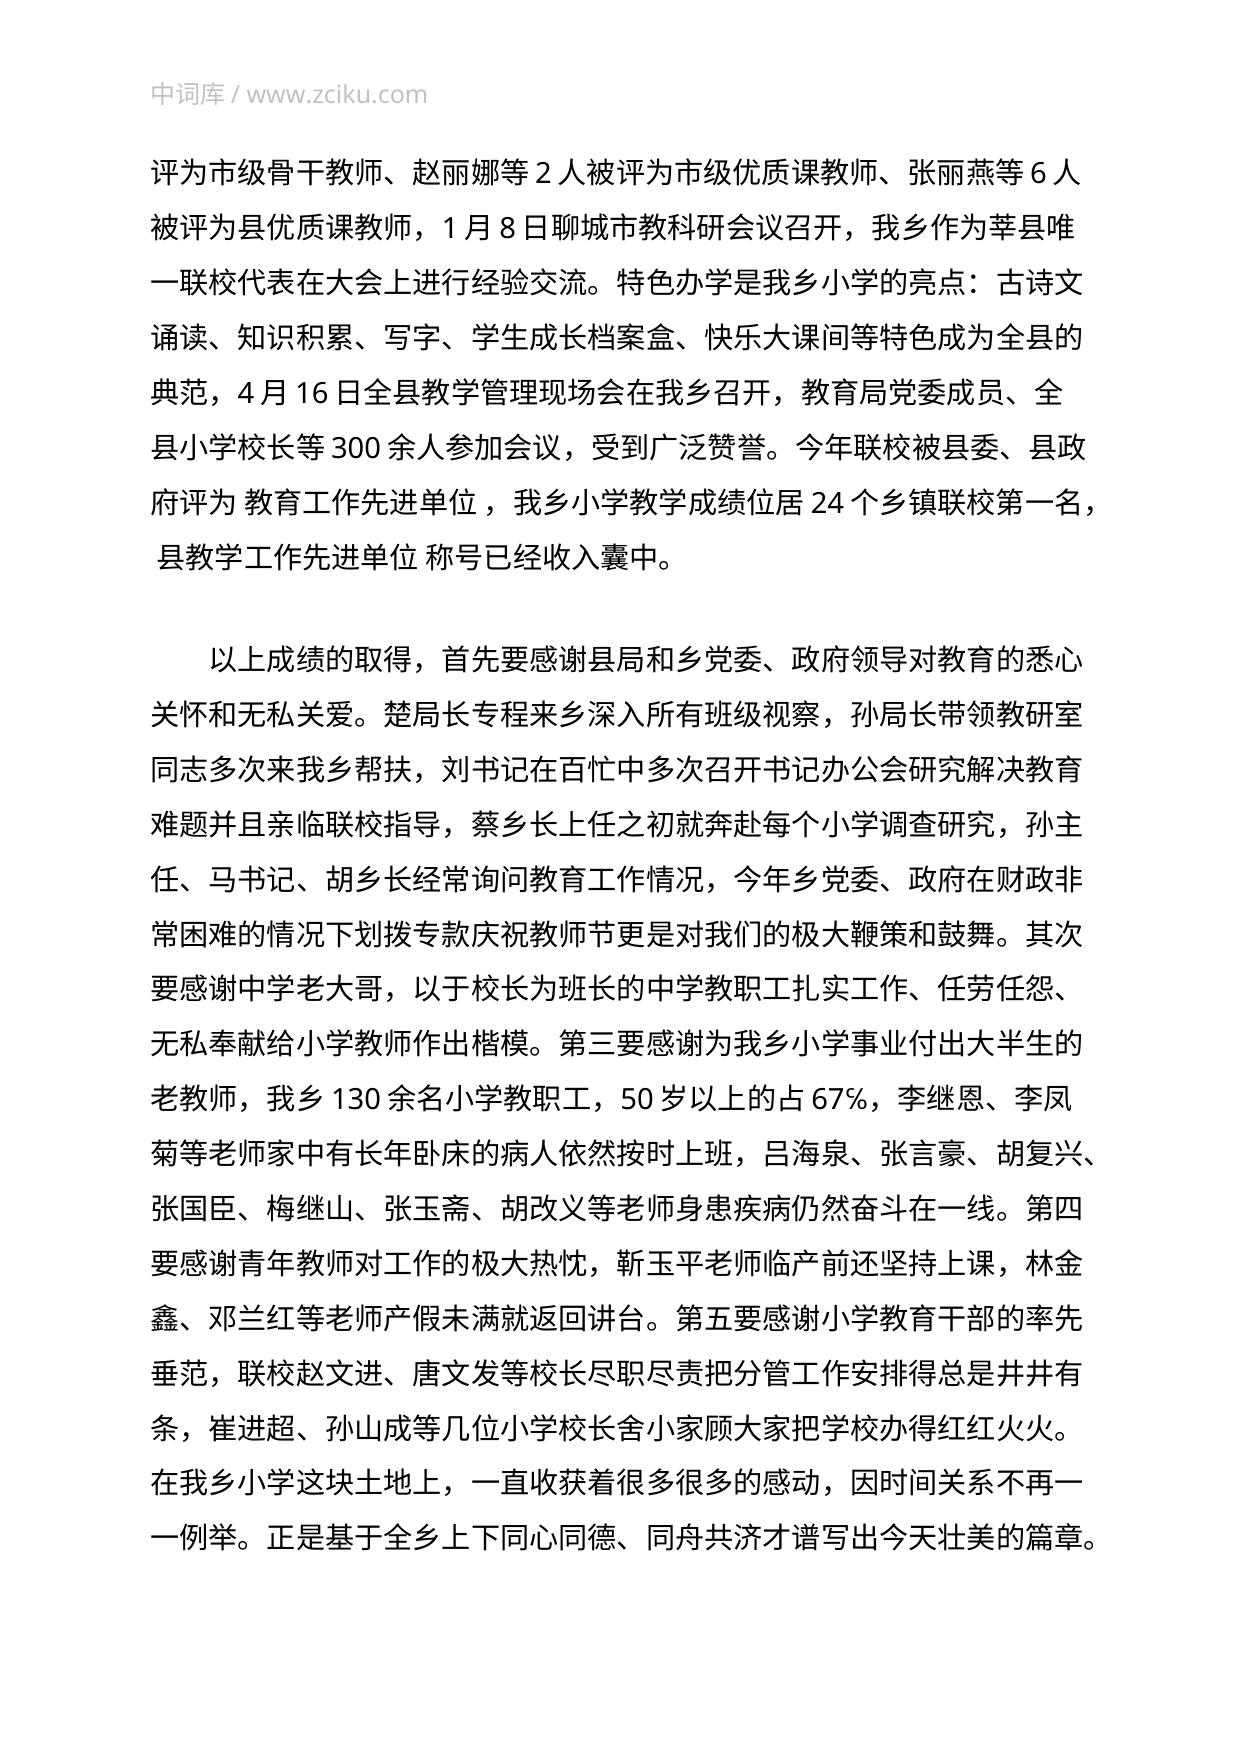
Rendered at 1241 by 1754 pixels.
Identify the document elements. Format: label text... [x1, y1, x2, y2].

text 以上成绩的取得，首先要感谢县局和乡党委、政府领导对教育的悉心关怀和无私关爱。楚局长专程来乡深入所有班级视察，孙局长带领教研室同志多次来我乡帮扶，刘书记在百忙中多次召开书记办公会研究解决教育难题并且亲临联校指导，蔡乡长上任之初就奔赴每个小学调查研究，孙主任、马书记、胡乡长经常询问教育工作情况，今年乡党委、政府在财政非常困难的情况下划拨专款庆祝教师节更是对我们的极大鞭策和鼓舞。其次要感谢中学老大哥，以于校长为班长的中学教职工扎实工作、任劳任怨、无私奉献给小学教师作出楷模。第三要感谢为我乡小学事业付出大半生的老教师，我乡130余名小学教职工，50岁以上的占67℅，李继恩、李凤菊等老师家中有长年卧床的病人依然按时上班，吕海泉、张言豪、胡复兴、张国臣、梅继山、张玉斋、胡改义等老师身患疾病仍然奋斗在一线。第四要感谢青年教师对工作的极大热忱，靳玉平老师临产前还坚持上课，林金鑫、邓兰红等老师产假未满就返回讲台。第五要感谢小学教育干部的率先垂范，联校赵文进、唐文发等校长尽职尽责把分管工作安排得总是井井有条，崔进超、孙山成等几位小学校长舍小家顾大家把学校办得红红火火。在我乡小学这块土地上，一直收获着很多很多的感动，因时间关系不再一一例举。正是基于全乡上下同心同德、同舟共济才谱写出今天壮美的篇章。 [150, 637, 1090, 1557]
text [150, 150, 1090, 577]
